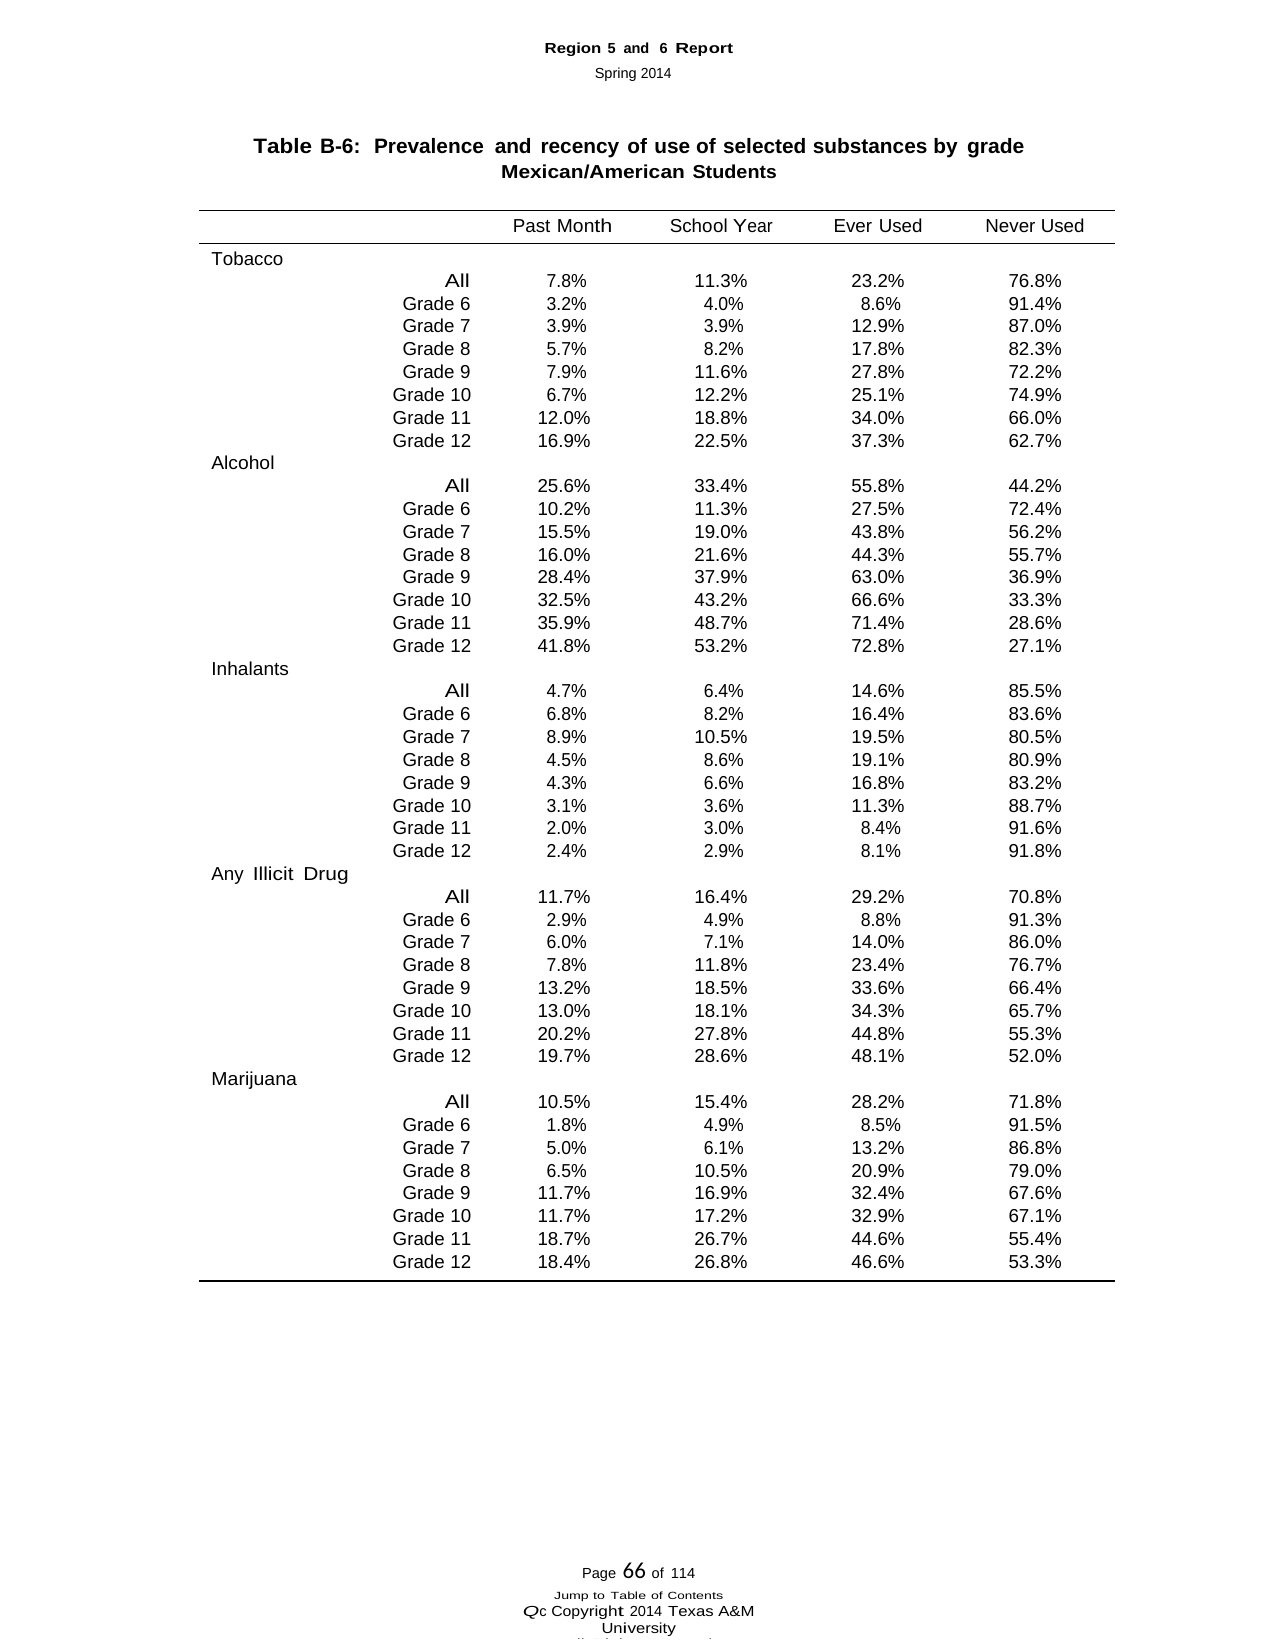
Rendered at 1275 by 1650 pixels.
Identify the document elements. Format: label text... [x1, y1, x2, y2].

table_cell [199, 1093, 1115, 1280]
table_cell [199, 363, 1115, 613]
text Mexican/American Students [495, 161, 782, 182]
text Table B-6: Prevalence and recency of use of selected substances by grade [250, 134, 1027, 158]
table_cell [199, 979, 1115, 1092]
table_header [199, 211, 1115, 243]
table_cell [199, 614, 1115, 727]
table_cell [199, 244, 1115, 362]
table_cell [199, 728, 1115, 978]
